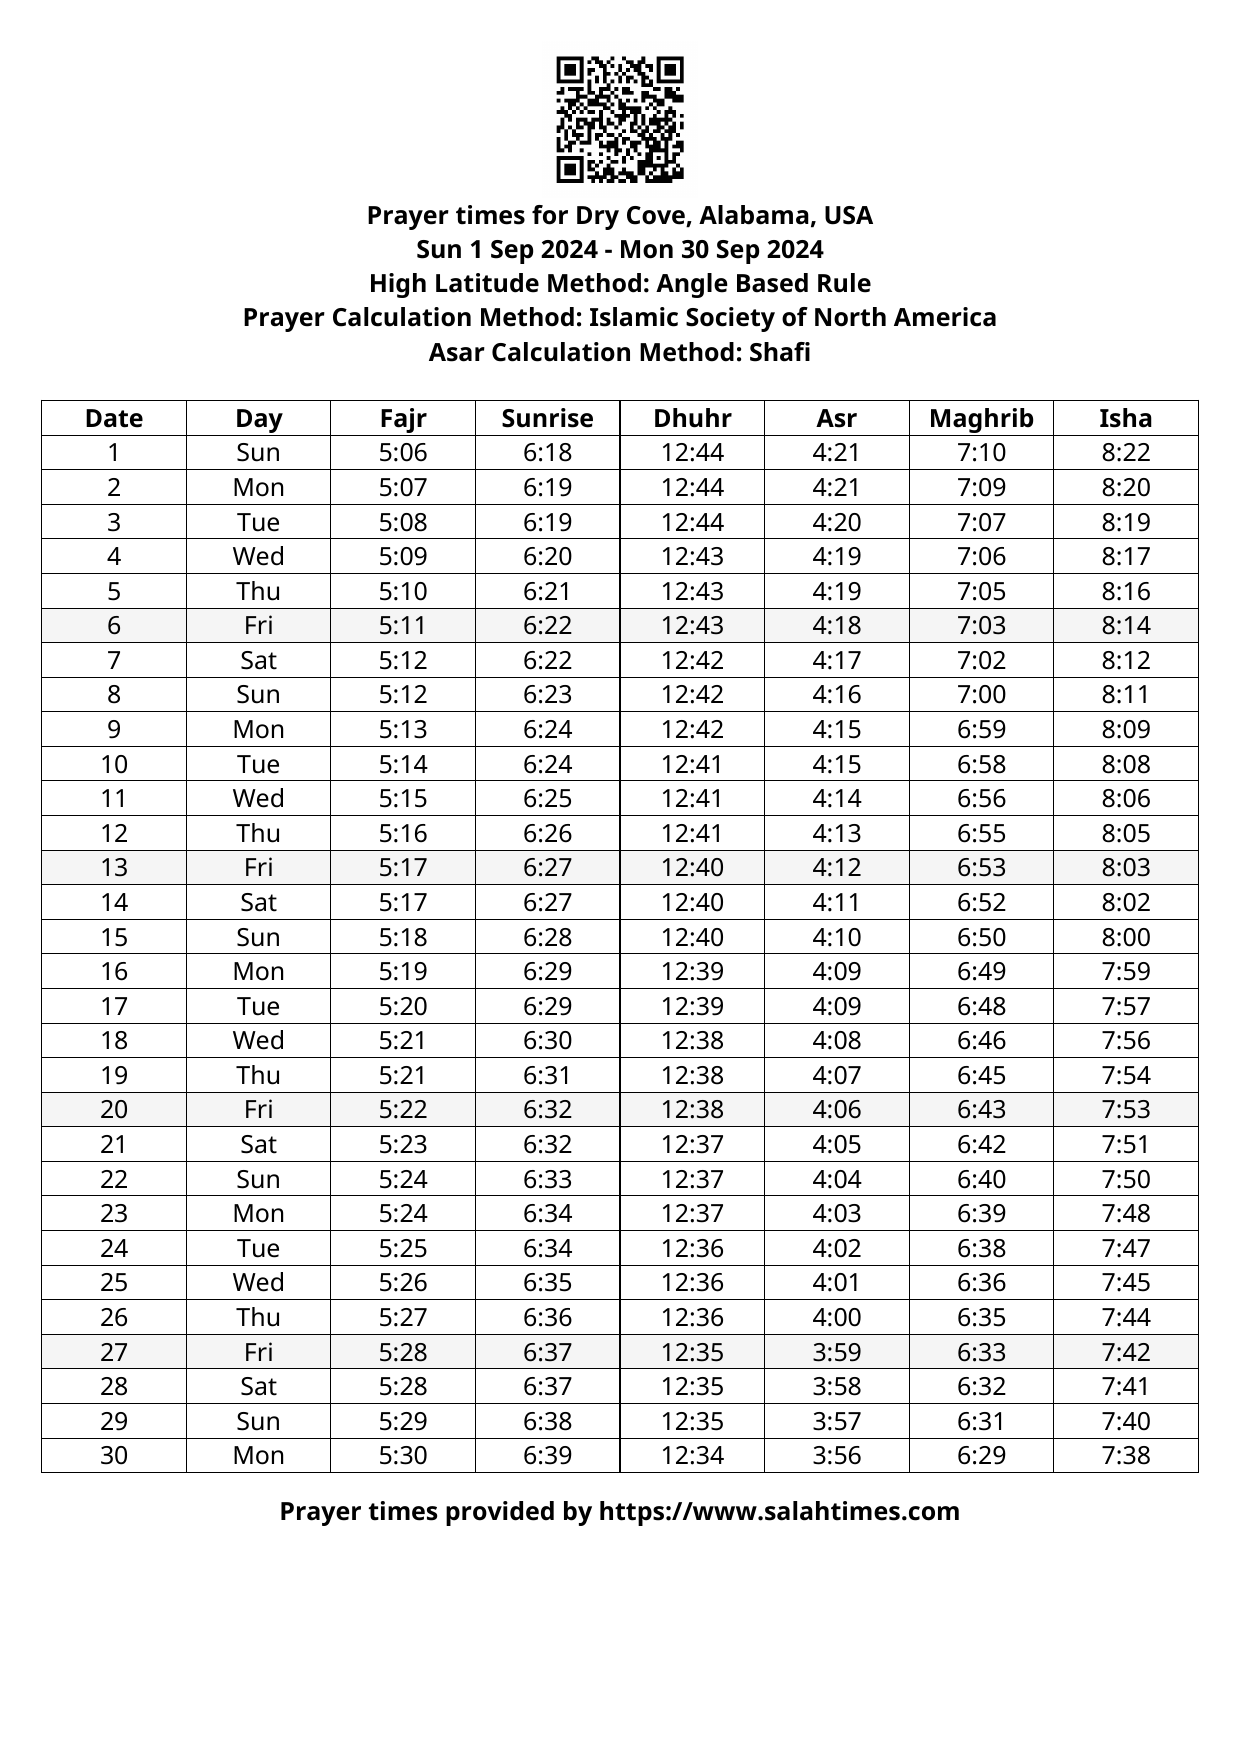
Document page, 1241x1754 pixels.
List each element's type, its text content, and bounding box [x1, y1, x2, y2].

table_cell 18 [42, 1024, 186, 1057]
table_cell Wed [187, 781, 330, 815]
table_cell 8:22 [1054, 436, 1198, 469]
table_cell 5:18 [331, 920, 475, 953]
text Asar Calculation Method: Shafi [42, 334, 1198, 368]
table_cell 4:04 [765, 1162, 909, 1195]
table_cell 6:33 [910, 1335, 1053, 1368]
table_cell 6:31 [476, 1058, 619, 1092]
table_cell 5:27 [331, 1300, 475, 1334]
table_cell 6:19 [476, 470, 619, 504]
table_cell 12:37 [621, 1196, 764, 1230]
table_cell 5:21 [331, 1024, 475, 1057]
table_cell 12:34 [621, 1439, 764, 1472]
table_cell Sun [187, 1404, 330, 1437]
table_header Maghrib [910, 401, 1053, 434]
table_cell 4 [42, 539, 186, 573]
table_cell 7:56 [1054, 1024, 1198, 1057]
table_header Fajr [331, 401, 475, 434]
table_cell 4:09 [765, 954, 909, 988]
table_cell 6:37 [476, 1369, 619, 1403]
table_cell 12:38 [621, 1024, 764, 1057]
table_cell 5:26 [331, 1266, 475, 1299]
table_cell 6:34 [476, 1196, 619, 1230]
table_cell 12:41 [621, 781, 764, 815]
table_cell Sun [187, 920, 330, 953]
table_cell 7:05 [910, 574, 1053, 607]
text High Latitude Method: Angle Based Rule [42, 266, 1198, 300]
table_cell 7:00 [910, 678, 1053, 711]
table_cell 4:03 [765, 1196, 909, 1230]
table_cell 6:24 [476, 747, 619, 780]
table_cell 6:23 [476, 678, 619, 711]
table_cell 25 [42, 1266, 186, 1299]
table_cell 5:25 [331, 1231, 475, 1264]
table_cell 6:29 [476, 989, 619, 1022]
table_cell 6:18 [476, 436, 619, 469]
table_cell Thu [187, 816, 330, 849]
table_cell 7:06 [910, 539, 1053, 573]
table_cell 5:09 [331, 539, 475, 573]
table_cell 7 [42, 643, 186, 677]
table_cell 5:17 [331, 885, 475, 919]
table_cell 4:15 [765, 712, 909, 746]
table_cell 6:33 [476, 1162, 619, 1195]
table_cell 30 [42, 1439, 186, 1472]
table_cell 6:22 [476, 643, 619, 677]
table_cell 6:56 [910, 781, 1053, 815]
table_cell 24 [42, 1231, 186, 1264]
table_cell 8:14 [1054, 609, 1198, 642]
table_cell 4:01 [765, 1266, 909, 1299]
table_cell 7:40 [1054, 1404, 1198, 1437]
table_header Asr [765, 401, 909, 434]
table_cell 6:35 [910, 1300, 1053, 1334]
table_cell 12:39 [621, 989, 764, 1022]
table_cell 6:29 [910, 1439, 1053, 1472]
table_cell 4:12 [765, 851, 909, 884]
table_cell 5:12 [331, 678, 475, 711]
table_cell 4:07 [765, 1058, 909, 1092]
table_cell 6:19 [476, 505, 619, 538]
table_cell 5:22 [331, 1093, 475, 1126]
table_cell 6:28 [476, 920, 619, 953]
table_cell 6:38 [476, 1404, 619, 1437]
table_cell 12:41 [621, 816, 764, 849]
table_cell 7:02 [910, 643, 1053, 677]
table_header Day [187, 401, 330, 434]
table_cell 5:24 [331, 1196, 475, 1230]
table_cell Mon [187, 712, 330, 746]
table_cell 7:10 [910, 436, 1053, 469]
table_cell 12:36 [621, 1266, 764, 1299]
table_cell 8:11 [1054, 678, 1198, 711]
table_cell 8:02 [1054, 885, 1198, 919]
table_cell 4:08 [765, 1024, 909, 1057]
table_cell 20 [42, 1093, 186, 1126]
table_cell Sun [187, 1162, 330, 1195]
table_cell 12:36 [621, 1300, 764, 1334]
table_cell Wed [187, 1266, 330, 1299]
table_cell 28 [42, 1369, 186, 1403]
table_cell Mon [187, 470, 330, 504]
table_cell Mon [187, 954, 330, 988]
table_cell 12:42 [621, 643, 764, 677]
table_cell 12:40 [621, 885, 764, 919]
table_cell Sat [187, 643, 330, 677]
table_cell Thu [187, 1300, 330, 1334]
table_cell 6:43 [910, 1093, 1053, 1126]
table_cell 5:10 [331, 574, 475, 607]
table_cell 7:50 [1054, 1162, 1198, 1195]
table_cell 4:15 [765, 747, 909, 780]
table_cell 6:45 [910, 1058, 1053, 1092]
table_cell 5:30 [331, 1439, 475, 1472]
text Prayer times provided by https://www.salahtimes.com [42, 1494, 1198, 1528]
table_cell 4:13 [765, 816, 909, 849]
table_cell 6:32 [476, 1093, 619, 1126]
table_cell Tue [187, 989, 330, 1022]
table_cell 5 [42, 574, 186, 607]
table_cell 6:49 [910, 954, 1053, 988]
table_cell 7:45 [1054, 1266, 1198, 1299]
table_cell 6:38 [910, 1231, 1053, 1264]
table_cell 5:17 [331, 851, 475, 884]
table_cell 7:38 [1054, 1439, 1198, 1472]
table_cell 29 [42, 1404, 186, 1437]
table_cell 6:36 [476, 1300, 619, 1334]
table_cell Wed [187, 539, 330, 573]
table_cell 4:00 [765, 1300, 909, 1334]
table_cell 7:57 [1054, 989, 1198, 1022]
table_cell 12:36 [621, 1231, 764, 1264]
table_cell 19 [42, 1058, 186, 1092]
table_cell 4:09 [765, 989, 909, 1022]
table_cell 6:27 [476, 851, 619, 884]
table_cell 6:26 [476, 816, 619, 849]
table_cell 7:53 [1054, 1093, 1198, 1126]
table_cell Fri [187, 851, 330, 884]
table_cell 12:38 [621, 1058, 764, 1092]
table_cell 7:42 [1054, 1335, 1198, 1368]
table_cell 12:44 [621, 436, 764, 469]
table_cell 6:53 [910, 851, 1053, 884]
table_cell 6:59 [910, 712, 1053, 746]
table_cell 27 [42, 1335, 186, 1368]
table_cell Thu [187, 574, 330, 607]
picture [542, 41, 699, 198]
table_cell 8:03 [1054, 851, 1198, 884]
table_cell 5:24 [331, 1162, 475, 1195]
table_cell 12:43 [621, 574, 764, 607]
table_cell 12:42 [621, 712, 764, 746]
table_cell 8:05 [1054, 816, 1198, 849]
table_cell 5:08 [331, 505, 475, 538]
table_cell 7:09 [910, 470, 1053, 504]
table_cell 8:20 [1054, 470, 1198, 504]
table_cell 4:14 [765, 781, 909, 815]
table_cell 6:27 [476, 885, 619, 919]
table_cell 17 [42, 989, 186, 1022]
table_cell 8:09 [1054, 712, 1198, 746]
table_cell 1 [42, 436, 186, 469]
table_cell 6:48 [910, 989, 1053, 1022]
table_cell 6:31 [910, 1404, 1053, 1437]
table_cell 4:05 [765, 1127, 909, 1161]
table_cell 5:12 [331, 643, 475, 677]
table_cell Sun [187, 678, 330, 711]
table_cell 15 [42, 920, 186, 953]
table_cell 4:20 [765, 505, 909, 538]
table_cell 5:19 [331, 954, 475, 988]
table_cell 6:32 [910, 1369, 1053, 1403]
table_cell 5:29 [331, 1404, 475, 1437]
table_cell 6:21 [476, 574, 619, 607]
table_cell 12:44 [621, 470, 764, 504]
table_cell 13 [42, 851, 186, 884]
table_cell 12:43 [621, 539, 764, 573]
table_cell 6:22 [476, 609, 619, 642]
table_cell 5:23 [331, 1127, 475, 1161]
table_header Dhuhr [621, 401, 764, 434]
table_cell 4:21 [765, 470, 909, 504]
table_cell 7:44 [1054, 1300, 1198, 1334]
table_header Sunrise [476, 401, 619, 434]
table_cell Tue [187, 747, 330, 780]
table_cell Sat [187, 1369, 330, 1403]
table_cell 7:41 [1054, 1369, 1198, 1403]
table_cell 5:20 [331, 989, 475, 1022]
table_cell 7:03 [910, 609, 1053, 642]
table_cell Sun [187, 436, 330, 469]
table_cell 8 [42, 678, 186, 711]
table_cell Wed [187, 1024, 330, 1057]
table_cell 4:11 [765, 885, 909, 919]
table_cell 6:39 [476, 1439, 619, 1472]
table_cell 6:36 [910, 1266, 1053, 1299]
table_cell 3 [42, 505, 186, 538]
table_cell 12:37 [621, 1162, 764, 1195]
table_cell 6:58 [910, 747, 1053, 780]
table_cell 3:56 [765, 1439, 909, 1472]
table_cell 6:55 [910, 816, 1053, 849]
table_cell Fri [187, 1335, 330, 1368]
text Sun 1 Sep 2024 - Mon 30 Sep 2024 [42, 232, 1198, 266]
table_cell 12:38 [621, 1093, 764, 1126]
table_cell 12:35 [621, 1404, 764, 1437]
table_cell 12:37 [621, 1127, 764, 1161]
table_cell Sat [187, 885, 330, 919]
table_cell Fri [187, 1093, 330, 1126]
table_cell 7:59 [1054, 954, 1198, 988]
table_cell 12:35 [621, 1369, 764, 1403]
table_cell Tue [187, 1231, 330, 1264]
table_cell 2 [42, 470, 186, 504]
table_cell 6:24 [476, 712, 619, 746]
table_cell Thu [187, 1058, 330, 1092]
table_cell 6:34 [476, 1231, 619, 1264]
table_cell 4:02 [765, 1231, 909, 1264]
text Prayer times for Dry Cove, Alabama, USA [42, 198, 1198, 232]
table_cell 12:40 [621, 851, 764, 884]
table_cell 6:29 [476, 954, 619, 988]
table_cell 9 [42, 712, 186, 746]
table_cell 5:15 [331, 781, 475, 815]
table_cell 6:42 [910, 1127, 1053, 1161]
table_cell 4:17 [765, 643, 909, 677]
table_cell 14 [42, 885, 186, 919]
table_cell 5:21 [331, 1058, 475, 1092]
table_cell 7:51 [1054, 1127, 1198, 1161]
table_cell 12:43 [621, 609, 764, 642]
table_cell 7:48 [1054, 1196, 1198, 1230]
table_cell 6 [42, 609, 186, 642]
table_cell 4:06 [765, 1093, 909, 1126]
table_cell 8:12 [1054, 643, 1198, 677]
table_cell 8:08 [1054, 747, 1198, 780]
table_cell 5:28 [331, 1335, 475, 1368]
table_cell 7:07 [910, 505, 1053, 538]
table_cell 7:47 [1054, 1231, 1198, 1264]
table_cell 6:35 [476, 1266, 619, 1299]
table_cell 8:00 [1054, 920, 1198, 953]
table_cell 23 [42, 1196, 186, 1230]
table_cell 5:13 [331, 712, 475, 746]
table_cell 8:16 [1054, 574, 1198, 607]
table_cell 12:39 [621, 954, 764, 988]
table_cell Mon [187, 1196, 330, 1230]
table_cell 6:39 [910, 1196, 1053, 1230]
table_cell 6:50 [910, 920, 1053, 953]
table_cell 5:11 [331, 609, 475, 642]
table_cell Sat [187, 1127, 330, 1161]
table_cell 12 [42, 816, 186, 849]
table_cell 8:19 [1054, 505, 1198, 538]
table_cell 3:57 [765, 1404, 909, 1437]
table_cell 5:16 [331, 816, 475, 849]
table_cell 12:42 [621, 678, 764, 711]
table_cell 21 [42, 1127, 186, 1161]
table_cell 22 [42, 1162, 186, 1195]
table_cell 12:40 [621, 920, 764, 953]
table_cell 8:06 [1054, 781, 1198, 815]
table_cell 3:59 [765, 1335, 909, 1368]
table_cell 6:25 [476, 781, 619, 815]
text Prayer Calculation Method: Islamic Society of North America [42, 300, 1198, 334]
table_cell 11 [42, 781, 186, 815]
table_header Date [42, 401, 186, 434]
table_cell 5:07 [331, 470, 475, 504]
table_cell 12:35 [621, 1335, 764, 1368]
table_cell 3:58 [765, 1369, 909, 1403]
table_cell 7:54 [1054, 1058, 1198, 1092]
table_cell 16 [42, 954, 186, 988]
table_cell 6:20 [476, 539, 619, 573]
table_cell 10 [42, 747, 186, 780]
table_cell 4:16 [765, 678, 909, 711]
table_header Isha [1054, 401, 1198, 434]
table_cell 6:30 [476, 1024, 619, 1057]
table_cell 6:37 [476, 1335, 619, 1368]
table_cell 4:18 [765, 609, 909, 642]
table_cell 4:19 [765, 539, 909, 573]
table_cell 6:40 [910, 1162, 1053, 1195]
table_cell 5:06 [331, 436, 475, 469]
table_cell 4:10 [765, 920, 909, 953]
table_cell Fri [187, 609, 330, 642]
table_cell Tue [187, 505, 330, 538]
table_cell 5:14 [331, 747, 475, 780]
table_cell 12:41 [621, 747, 764, 780]
table_cell Mon [187, 1439, 330, 1472]
table_cell 12:44 [621, 505, 764, 538]
table_cell 4:21 [765, 436, 909, 469]
table_cell 6:46 [910, 1024, 1053, 1057]
table_cell 5:28 [331, 1369, 475, 1403]
table_cell 4:19 [765, 574, 909, 607]
table_cell 8:17 [1054, 539, 1198, 573]
table_cell 26 [42, 1300, 186, 1334]
table_cell 6:52 [910, 885, 1053, 919]
table_cell 6:32 [476, 1127, 619, 1161]
